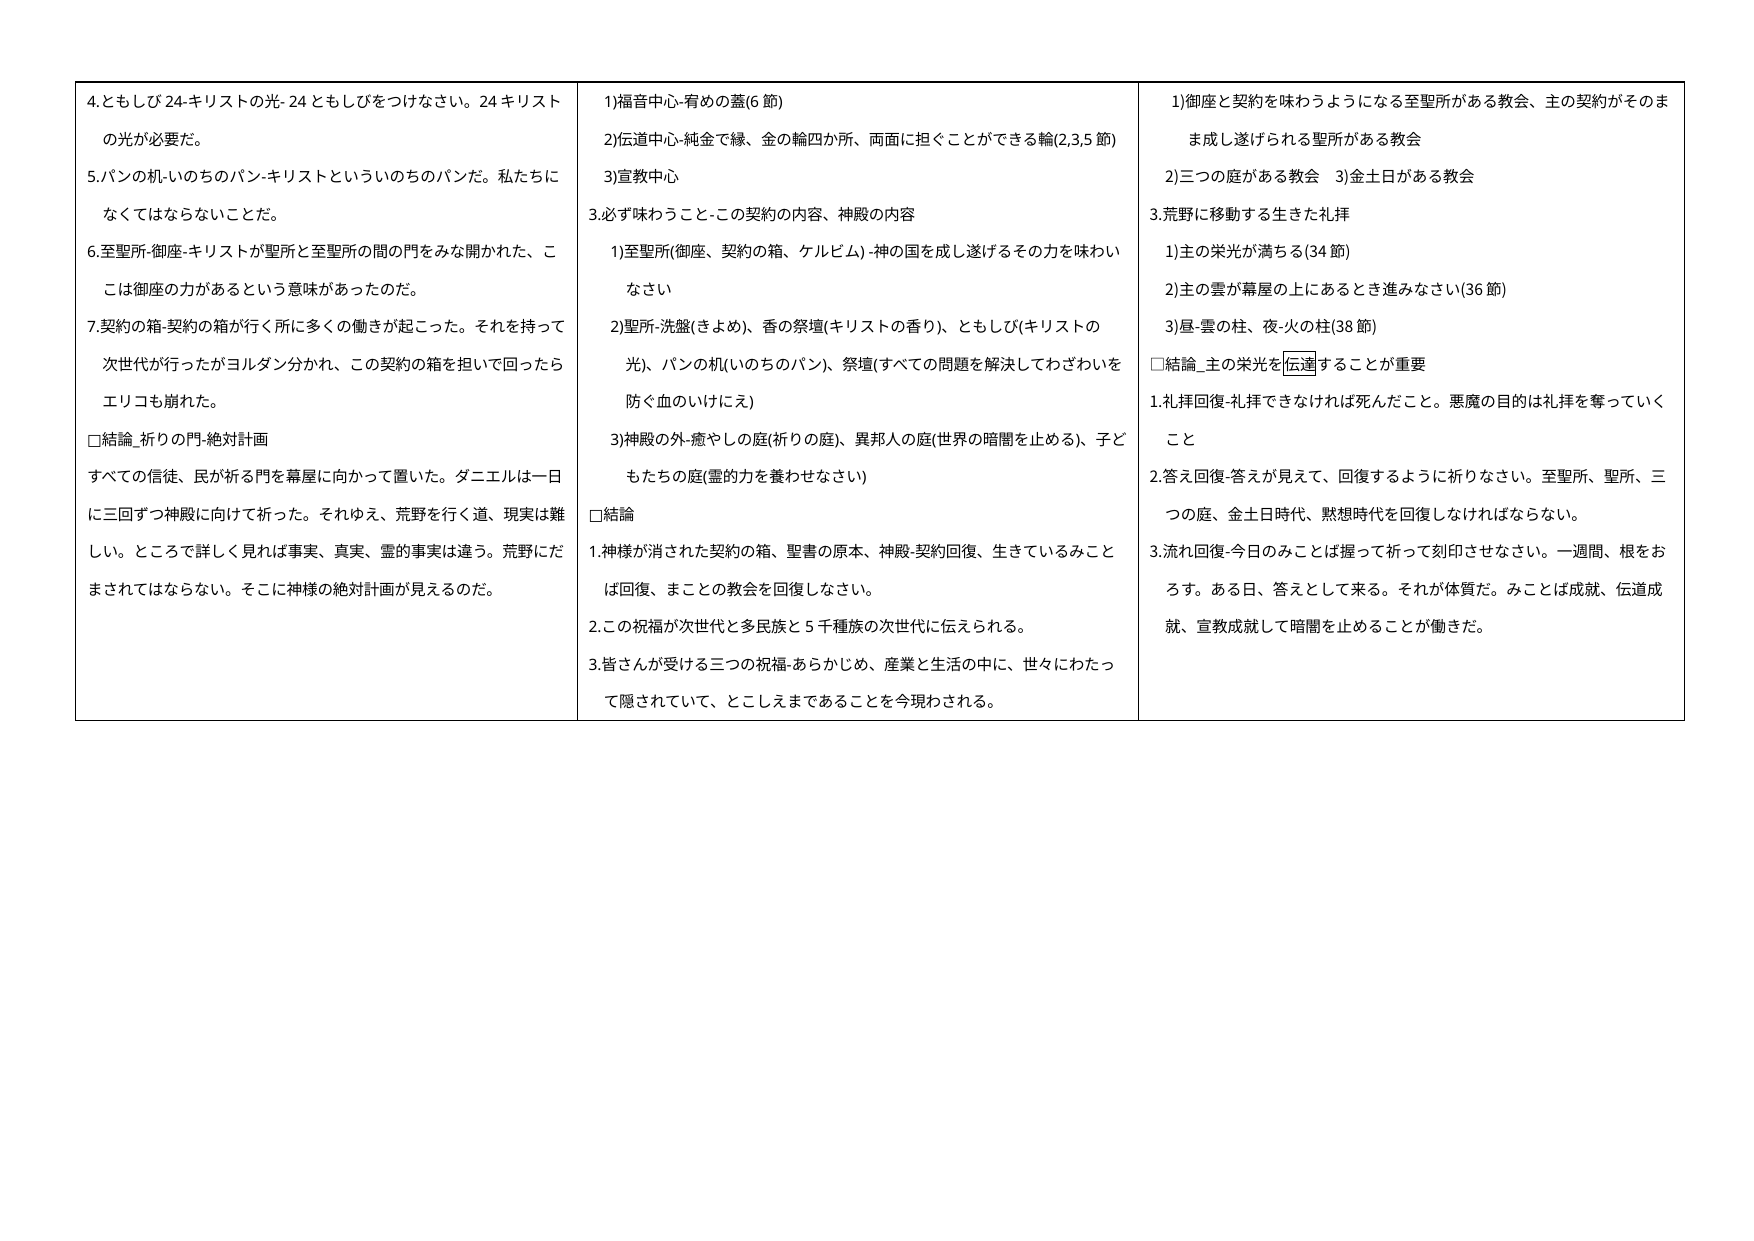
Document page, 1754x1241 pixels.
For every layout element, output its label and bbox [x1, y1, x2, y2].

table_cell [1139, 83, 1684, 720]
table_cell [76, 83, 577, 720]
table_cell [578, 83, 1138, 720]
